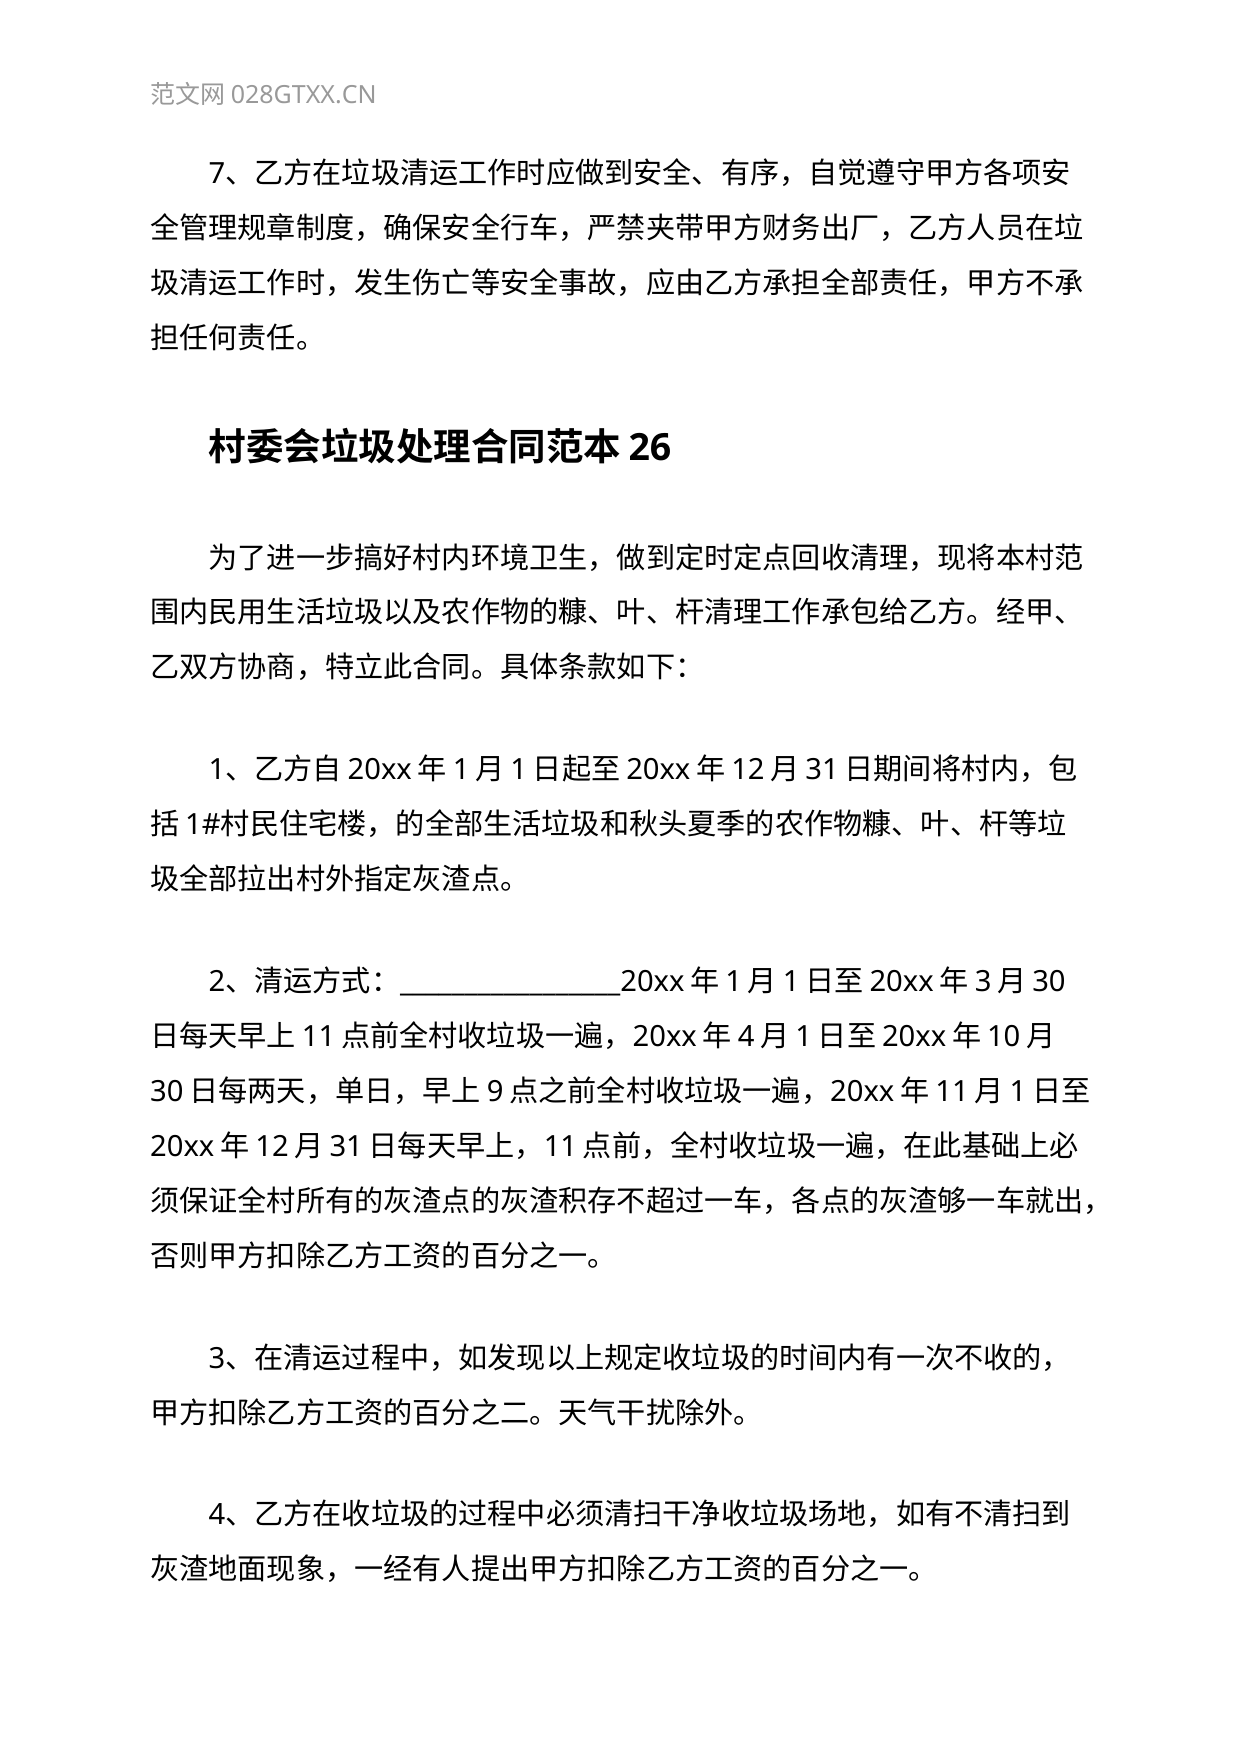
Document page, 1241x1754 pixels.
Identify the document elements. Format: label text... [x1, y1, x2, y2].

text 7、乙方在垃圾清运工作时应做到安全、有序，自觉遵守甲方各项安全管理规章制度，确保安全行车，严禁夹带甲方财务出厂，乙方人员在垃圾清运工作时，发生伤亡等安全事故，应由乙方承担全部责任，甲方不承担任何责任。 [150, 150, 1090, 357]
text 4、乙方在收垃圾的过程中必须清扫干净收垃圾场地，如有不清扫到灰渣地面现象，一经有人提出甲方扣除乙方工资的百分之一。 [150, 1491, 1090, 1588]
text 3、在清运过程中，如发现以上规定收垃圾的时间内有一次不收的，甲方扣除乙方工资的百分之二。天气干扰除外。 [150, 1334, 1090, 1431]
text 2、清运方式：_________________20xx年1月1日至20xx年3月30日每天早上11点前全村收垃圾一遍，20xx年4月1日至20xx年10月30日每两天，单日，早上9点之前全村收垃圾一遍，20xx年11月1日至20xx年12月31日每天早上，11点前，全村收垃圾一遍，在此基础上必须保证全村所有的灰渣点的灰渣积存不超过一车，各点的灰渣够一车就出，否则甲方扣除乙方工资的百分之一。 [150, 957, 1090, 1275]
text 村委会垃圾处理合同范本26 [150, 417, 1090, 471]
text 为了进一步搞好村内环境卫生，做到定时定点回收清理，现将本村范围内民用生活垃圾以及农作物的糠、叶、杆清理工作承包给乙方。经甲、乙双方协商，特立此合同。具体条款如下： [150, 534, 1090, 686]
text 1、乙方自20xx年1月1日起至20xx年12月31日期间将村内，包括1#村民住宅楼，的全部生活垃圾和秋头夏季的农作物糠、叶、杆等垃圾全部拉出村外指定灰渣点。 [150, 746, 1090, 898]
